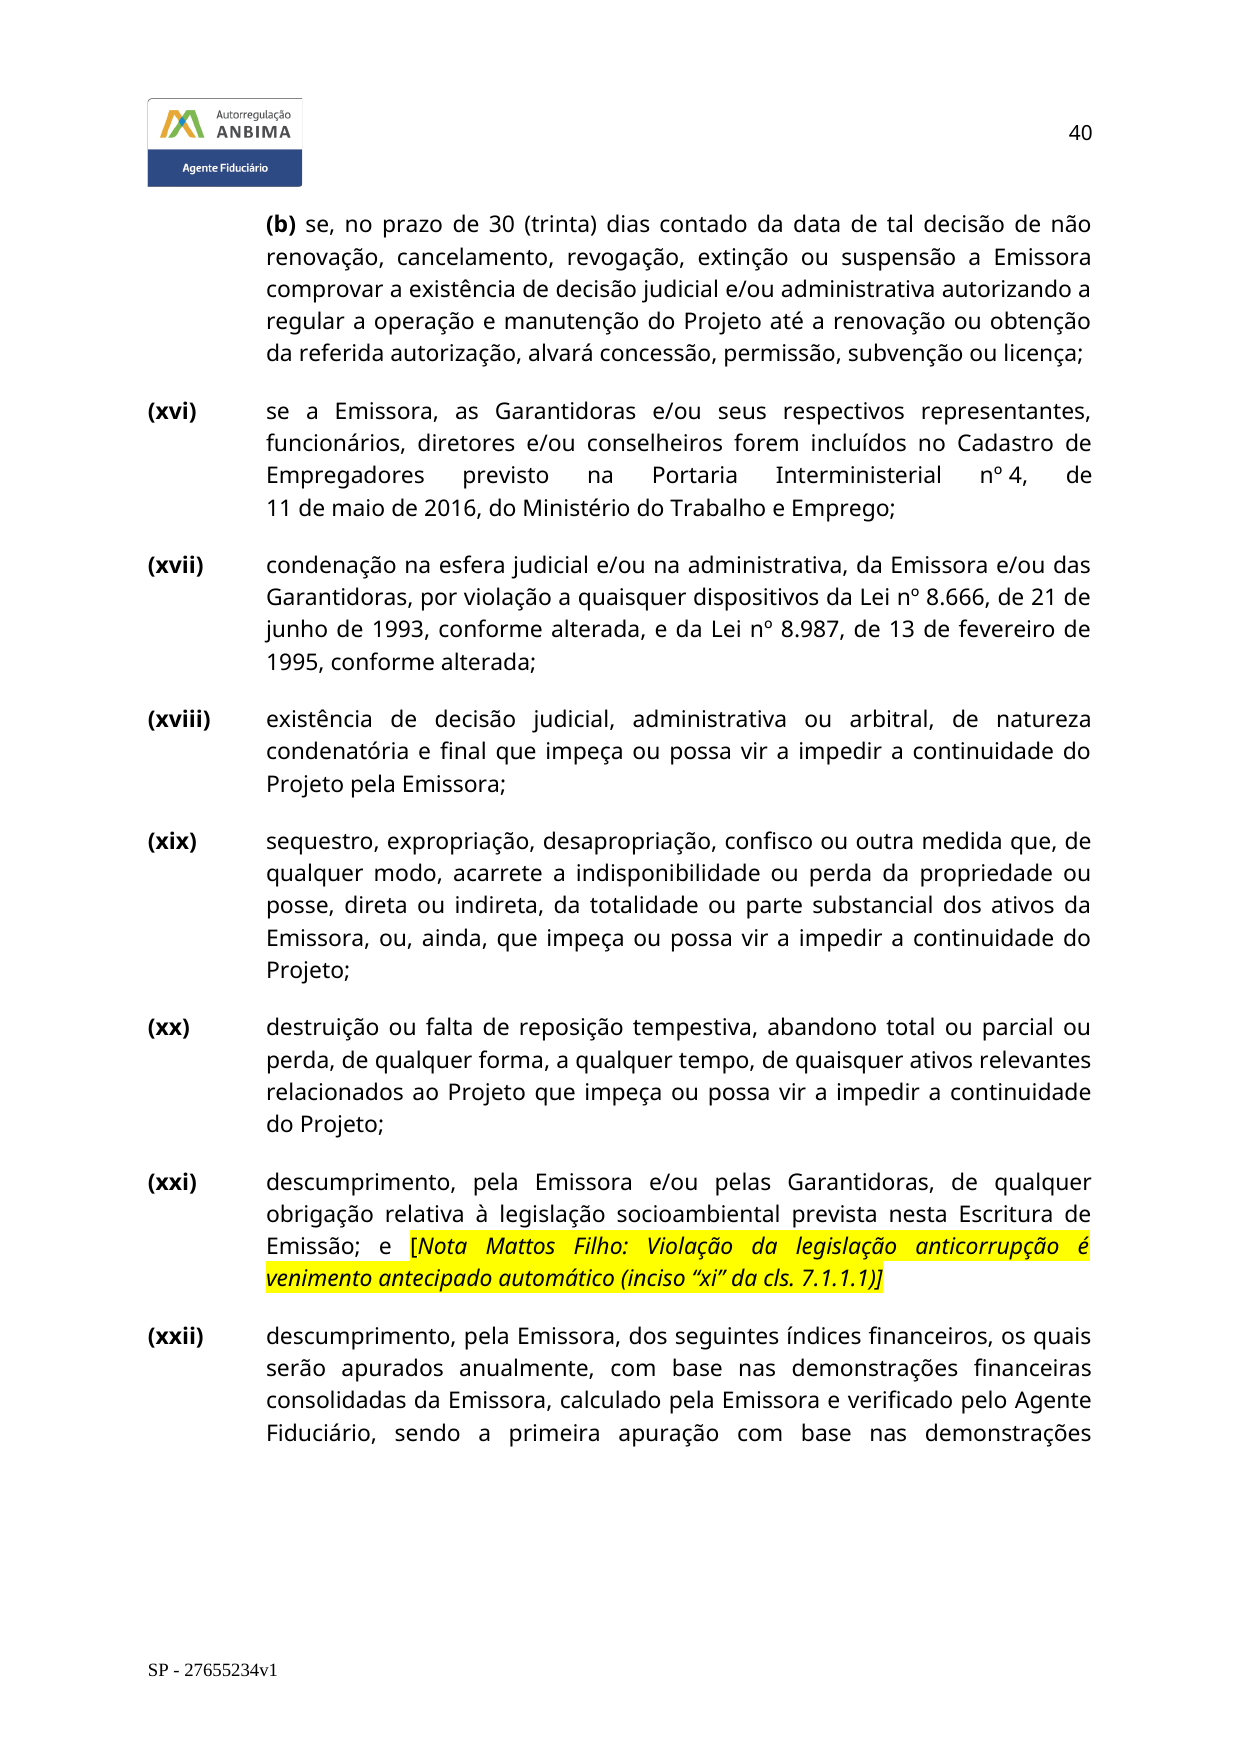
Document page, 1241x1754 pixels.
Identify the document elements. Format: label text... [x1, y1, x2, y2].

picture [147, 98, 303, 187]
list se a Emissora, as Garantidoras e/ou seus respectivos representantes, funcionários, diretores e/ou conselheiros forem incluídos no Cadastro de Empregadores previsto na Portaria Interministerial nº 4, de 11 de maio de 2016, do Ministério do Trabalho e Emprego; [148, 393, 1092, 522]
list sequestro, expropriação, desapropriação, confisco ou outra medida que, de qualquer modo, acarrete a indisponibilidade ou perda da propriedade ou posse, direta ou indireta, da totalidade ou parte substancial dos ativos da Emissora, ou, ainda, que impeça ou possa vir a impedir a continuidade do Projeto; [148, 823, 1092, 985]
list existência de decisão judicial, administrativa ou arbitral, de natureza condenatória e final que impeça ou possa vir a impedir a continuidade do Projeto pela Emissora; [148, 702, 1092, 798]
list destruição ou falta de reposição tempestiva, abandono total ou parcial ou perda, de qualquer forma, a qualquer tempo, de quaisquer ativos relevantes relacionados ao Projeto que impeça ou possa vir a impedir a continuidade do Projeto; [148, 1010, 1092, 1139]
list descumprimento, pela Emissora e/ou pelas Garantidoras, de qualquer obrigação relativa à legislação socioambiental prevista nesta Escritura de Emissão; e [Nota Mattos Filho: Violação da legislação anticorrupção é venimento antecipado automático (inciso “xi” da cls. 7.1.1.1)] [148, 1164, 1092, 1293]
list condenação na esfera judicial e/ou na administrativa, da Emissora e/ou das Garantidoras, por violação a quaisquer dispositivos da Lei nº 8.666, de 21 de junho de 1993, conforme alterada, e da Lei nº 8.987, de 13 de fevereiro de 1995, conforme alterada; [148, 547, 1092, 677]
